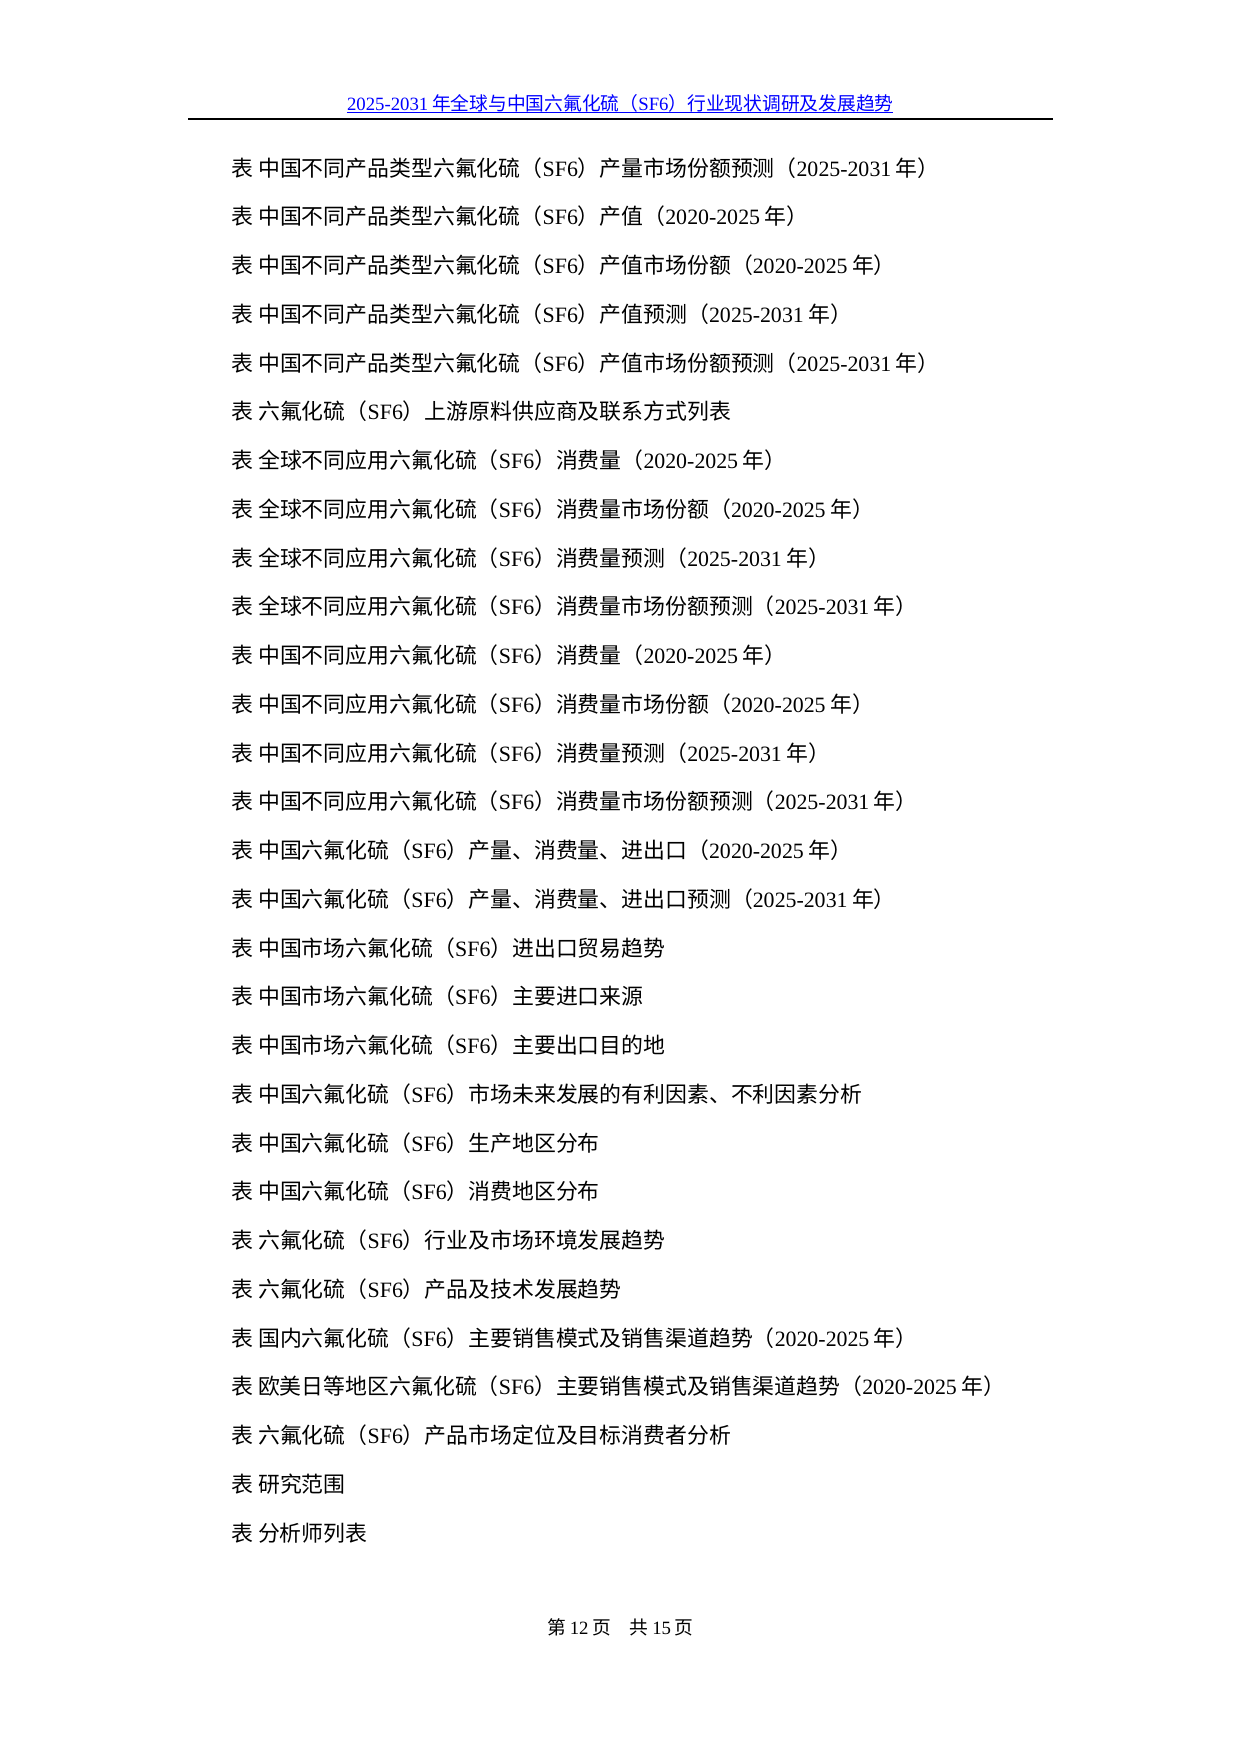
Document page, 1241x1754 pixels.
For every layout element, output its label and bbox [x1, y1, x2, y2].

text [187, 150, 1053, 1548]
